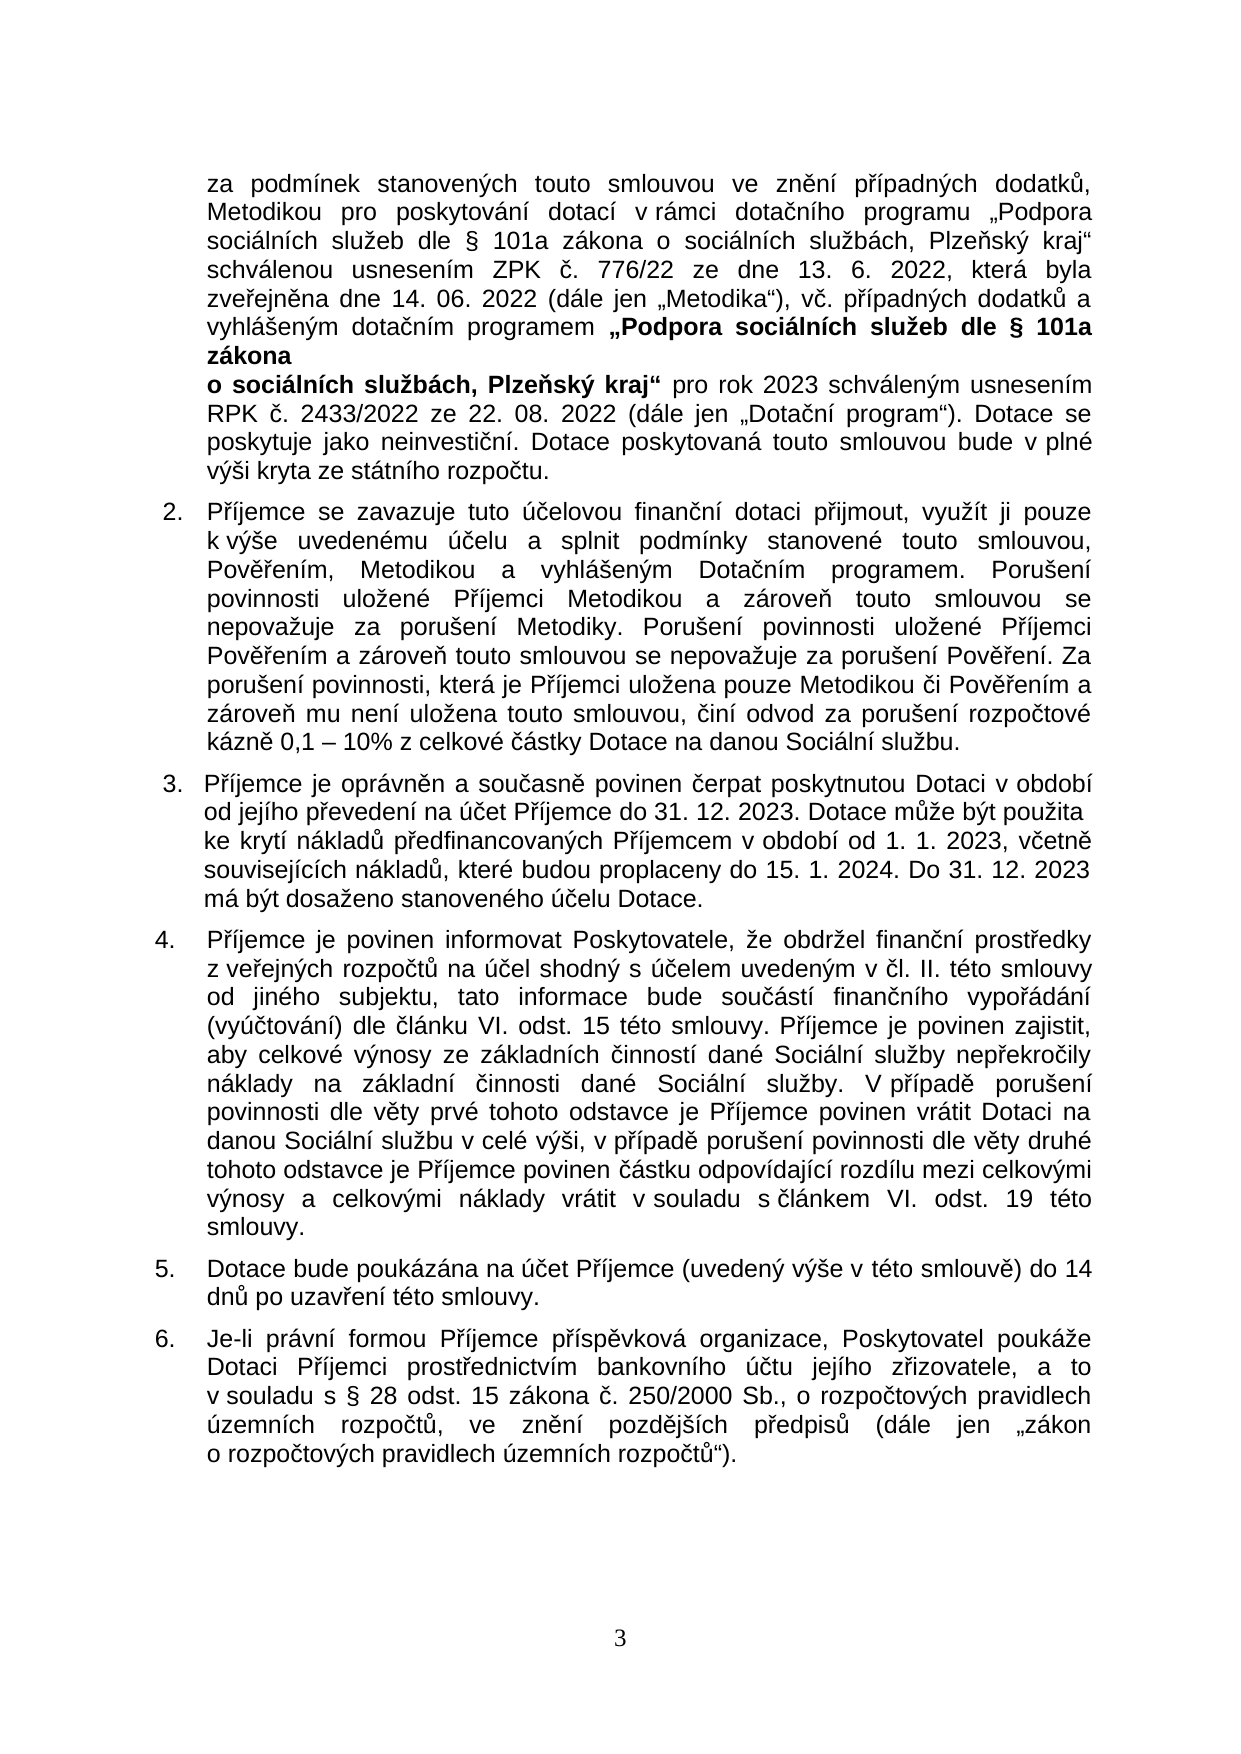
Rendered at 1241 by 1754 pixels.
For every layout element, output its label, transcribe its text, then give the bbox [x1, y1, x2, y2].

list Příjemce je povinen informovat Poskytovatele, že obdržel finanční prostředky z veřejných rozpočtů na účel shodný s účelem uvedeným v čl. II. této smlouvy od jiného subjektu, tato informace bude součástí finančního vypořádání (vyúčtování) dle článku VI. odst. 15 této smlouvy. Příjemce je povinen zajistit, aby celkové výnosy ze základních činností dané Sociální služby nepřekročily náklady na základní činnosti dané Sociální služby. V případě porušení povinnosti dle věty prvé tohoto odstavce je Příjemce povinen vrátit Dotaci na danou Sociální službu v celé výši, v případě porušení povinnosti dle věty druhé tohoto odstavce je Příjemce povinen částku odpovídající rozdílu mezi celkovými výnosy a celkovými náklady vrátit v souladu s článkem VI. odst. 19 této smlouvy. [154, 925, 1093, 1241]
list Příjemce se zavazuje tuto účelovou finanční dotaci přijmout, využít ji pouze k výše uvedenému účelu a splnit podmínky stanovené touto smlouvou, Pověřením, Metodikou a vyhlášeným Dotačním programem. Porušení povinnosti uložené Příjemci Metodikou a zároveň touto smlouvou se nepovažuje za porušení Metodiky. Porušení povinnosti uložené Příjemci Pověřením a zároveň touto smlouvou se nepovažuje za porušení Pověření. Za porušení povinnosti, která je Příjemci uložena pouze Metodikou či Pověřením a zároveň mu není uložena touto smlouvou, činí odvod za porušení rozpočtové kázně 0,1 – 10% z celkové částky Dotace na danou Sociální službu. [162, 497, 1093, 756]
list Dotace bude poukázána na účet Příjemce (uvedený výše v této smlouvě) do 14 dnů po uzavření této smlouvy. [154, 1253, 1093, 1311]
list Příjemce je oprávněn a současně povinen čerpat poskytnutou Dotaci v období od jejího převedení na účet Příjemce do 31. 12. 2023. Dotace může být použita ke krytí nákladů předfinancovaných Příjemcem v období od 1. 1. 2023, včetně souvisejících nákladů, které budou proplaceny do 15. 1. 2024. Do 31. 12. 2023 má být dosaženo stanoveného účelu Dotace. [162, 768, 1093, 912]
text za podmínek stanovených touto smlouvou ve znění případných dodatků, Metodikou pro poskytování dotací v rámci dotačního programu „Podpora sociálních služeb dle § 101a zákona o sociálních službách, Plzeňský kraj“ schválenou usnesením ZPK č. 776/22 ze dne 13. 6. 2022, která byla zveřejněna dne 14. 06. 2022 (dále jen „Metodika“), vč. případných dodatků a vyhlášeným dotačním programem „Podpora sociálních služeb dle § 101a zákona o sociálních službách, Plzeňský kraj“ pro rok 2023 schváleným usnesením RPK č. 2433/2022 ze 22. 08. 2022 (dále jen „Dotační program“). Dotace se poskytuje jako neinvestiční. Dotace poskytovaná touto smlouvou bude v plné výši kryta ze státního rozpočtu. [207, 168, 1093, 485]
list Je-li právní formou Příjemce příspěvková organizace, Poskytovatel poukáže Dotaci Příjemci prostřednictvím bankovního účtu jejího zřizovatele, a to v souladu s § 28 odst. 15 zákona č. 250/2000 Sb., o rozpočtových pravidlech územních rozpočtů, ve znění pozdějších předpisů (dále jen „zákon o rozpočtových pravidlech územních rozpočtů“). [154, 1323, 1093, 1467]
